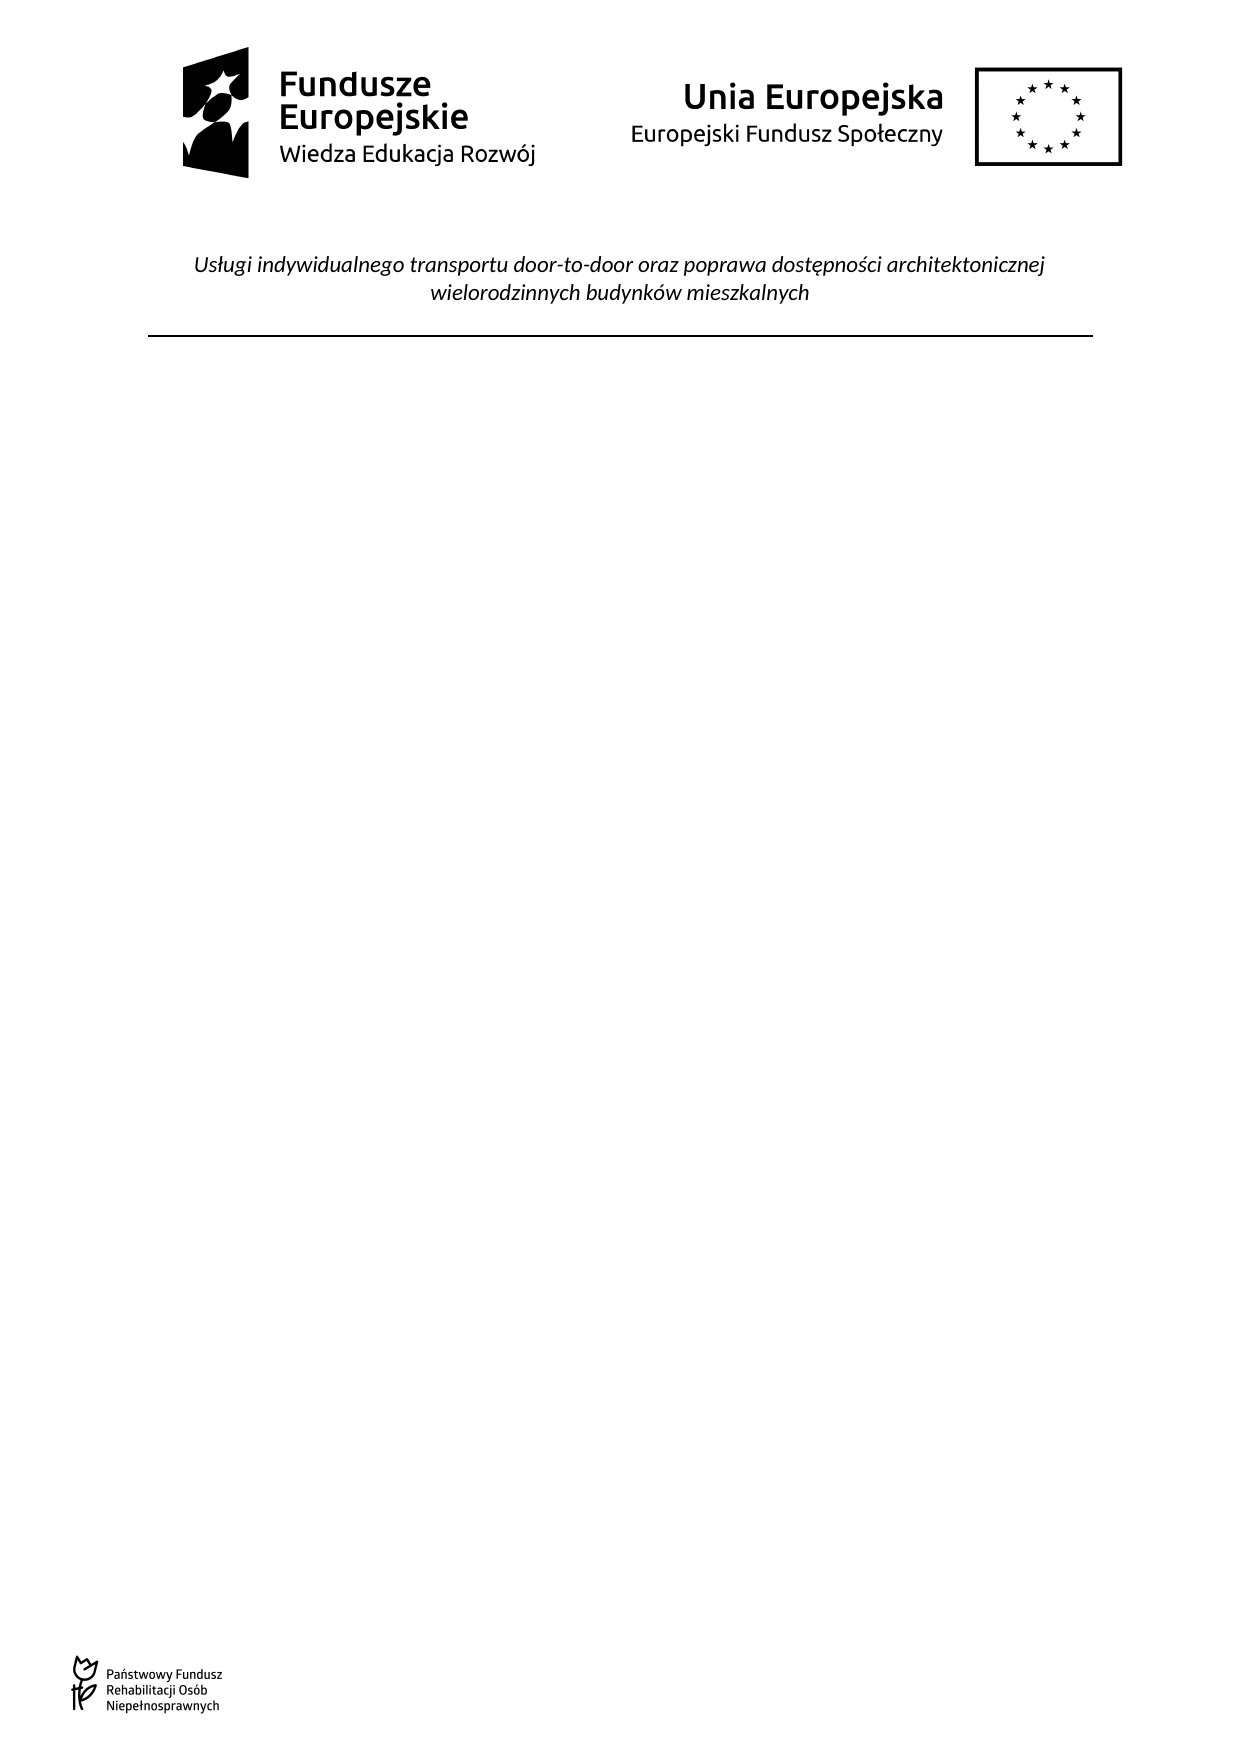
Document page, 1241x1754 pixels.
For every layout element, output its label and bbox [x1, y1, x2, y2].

picture [150, 14, 1155, 211]
picture [44, 1631, 249, 1739]
